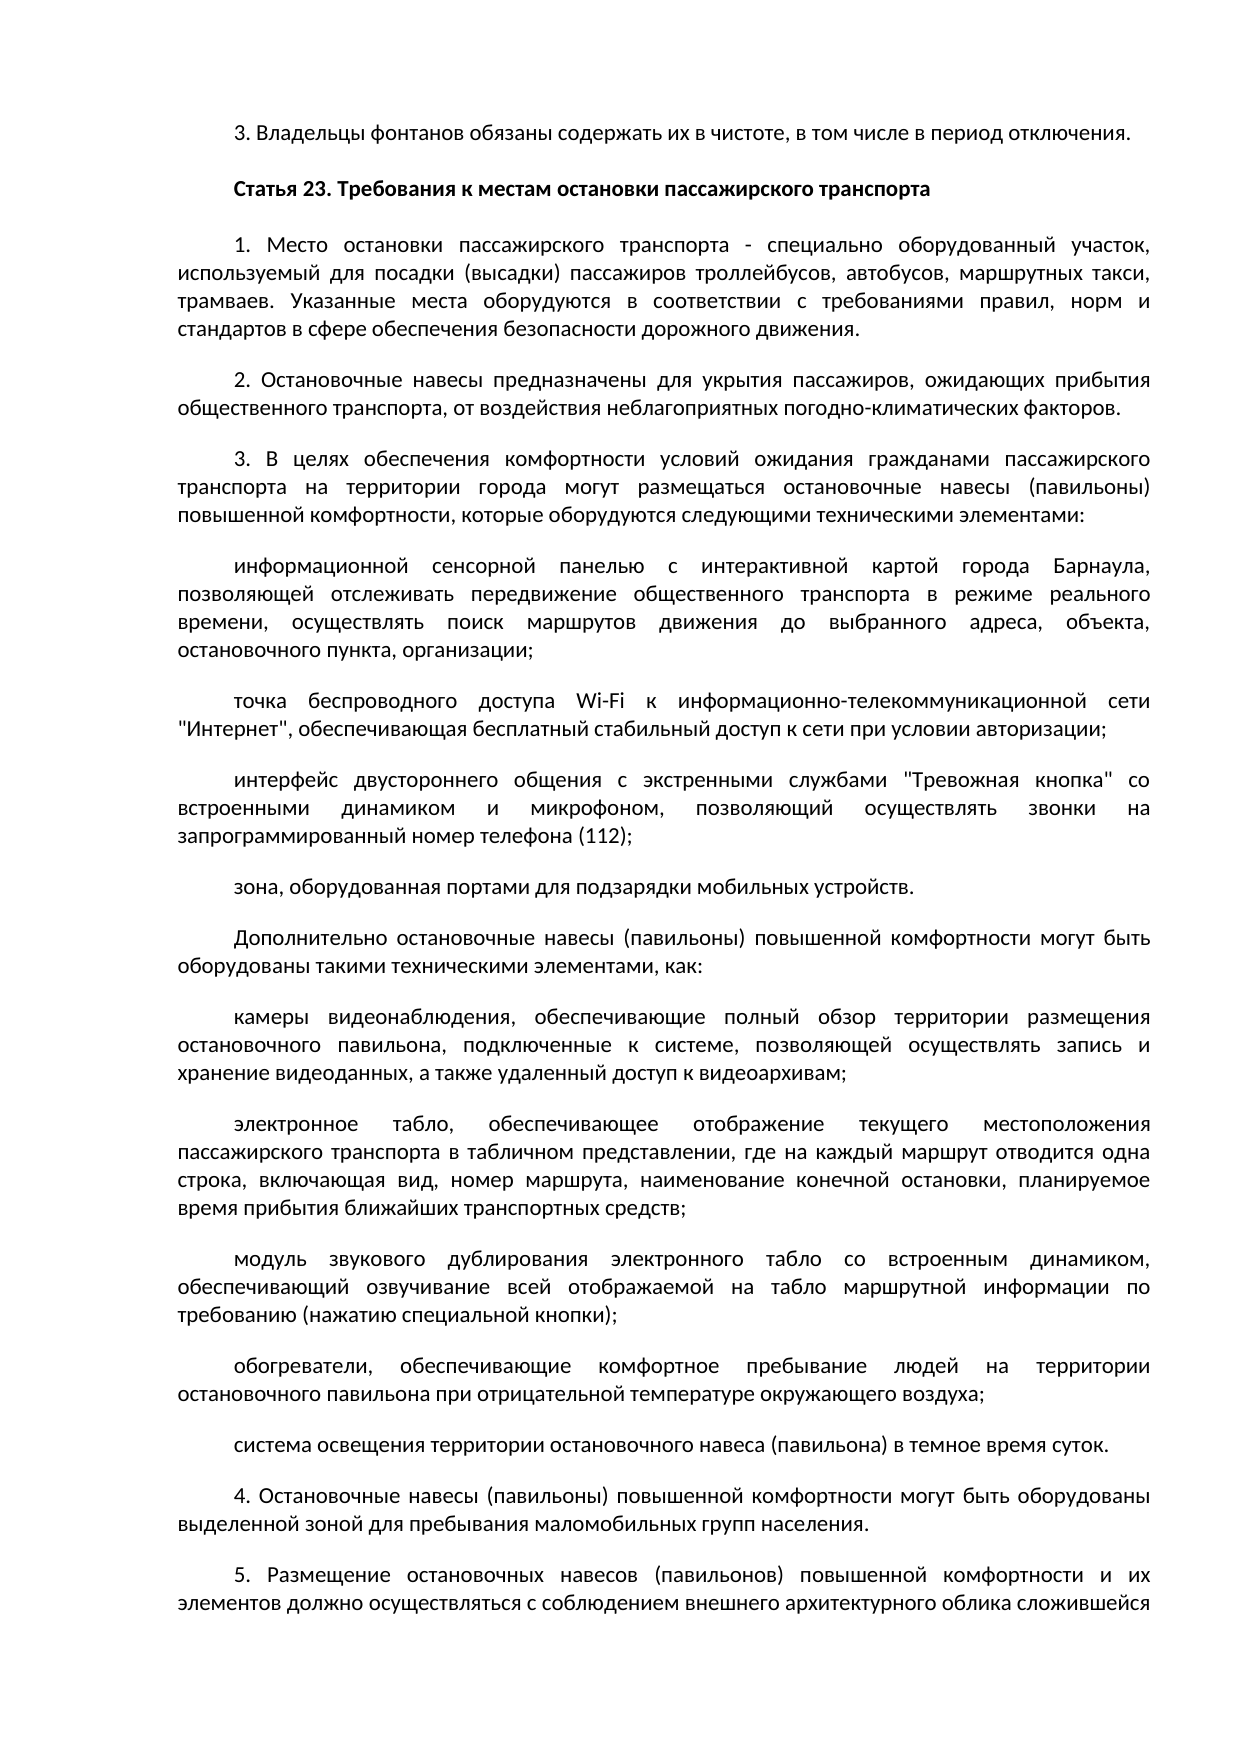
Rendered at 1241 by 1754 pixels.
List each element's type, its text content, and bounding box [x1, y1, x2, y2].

text 4. Остановочные навесы (павильоны) повышенной комфортности могут быть оборудованы выделенной зоной для пребывания маломобильных групп населения. [177, 1481, 1152, 1537]
title Статья 23. Требования к местам остановки пассажирского транспорта [177, 174, 1152, 202]
text обогреватели, обеспечивающие комфортное пребывание людей на территории остановочного павильона при отрицательной температуре окружающего воздуха; [177, 1351, 1152, 1407]
text 2. Остановочные навесы предназначены для укрытия пассажиров, ожидающих прибытия общественного транспорта, от воздействия неблагоприятных погодно-климатических факторов. [177, 365, 1152, 421]
text зона, оборудованная портами для подзарядки мобильных устройств. [177, 872, 1152, 900]
text 3. В целях обеспечения комфортности условий ожидания гражданами пассажирского транспорта на территории города могут размещаться остановочные навесы (павильоны) повышенной комфортности, которые оборудуются следующими техническими элементами: [177, 444, 1152, 528]
text точка беспроводного доступа Wi-Fi к информационно-телекоммуникационной сети "Интернет", обеспечивающая бесплатный стабильный доступ к сети при условии авторизации; [177, 686, 1152, 742]
text информационной сенсорной панелью с интерактивной картой города Барнаула, позволяющей отслеживать передвижение общественного транспорта в режиме реального времени, осуществлять поиск маршрутов движения до выбранного адреса, объекта, остановочного пункта, организации; [177, 551, 1152, 663]
text Дополнительно остановочные навесы (павильоны) повышенной комфортности могут быть оборудованы такими техническими элементами, как: [177, 923, 1152, 979]
text система освещения территории остановочного навеса (павильона) в темное время суток. [177, 1430, 1152, 1458]
text интерфейс двустороннего общения с экстренными службами "Тревожная кнопка" со встроенными динамиком и микрофоном, позволяющий осуществлять звонки на запрограммированный номер телефона (112); [177, 765, 1152, 849]
text камеры видеонаблюдения, обеспечивающие полный обзор территории размещения остановочного павильона, подключенные к системе, позволяющей осуществлять запись и хранение видеоданных, а также удаленный доступ к видеоархивам; [177, 1002, 1152, 1086]
text модуль звукового дублирования электронного табло со встроенным динамиком, обеспечивающий озвучивание всей отображаемой на табло маршрутной информации по требованию (нажатию специальной кнопки); [177, 1244, 1152, 1328]
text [177, 1560, 1152, 1616]
text 1. Место остановки пассажирского транспорта - специально оборудованный участок, используемый для посадки (высадки) пассажиров троллейбусов, автобусов, маршрутных такси, трамваев. Указанные места оборудуются в соответствии с требованиями правил, норм и стандартов в сфере обеспечения безопасности дорожного движения. [177, 230, 1152, 342]
text электронное табло, обеспечивающее отображение текущего местоположения пассажирского транспорта в табличном представлении, где на каждый маршрут отводится одна строка, включающая вид, номер маршрута, наименование конечной остановки, планируемое время прибытия ближайших транспортных средств; [177, 1109, 1152, 1221]
text 3. Владельцы фонтанов обязаны содержать их в чистоте, в том числе в период отключения. [177, 118, 1152, 146]
